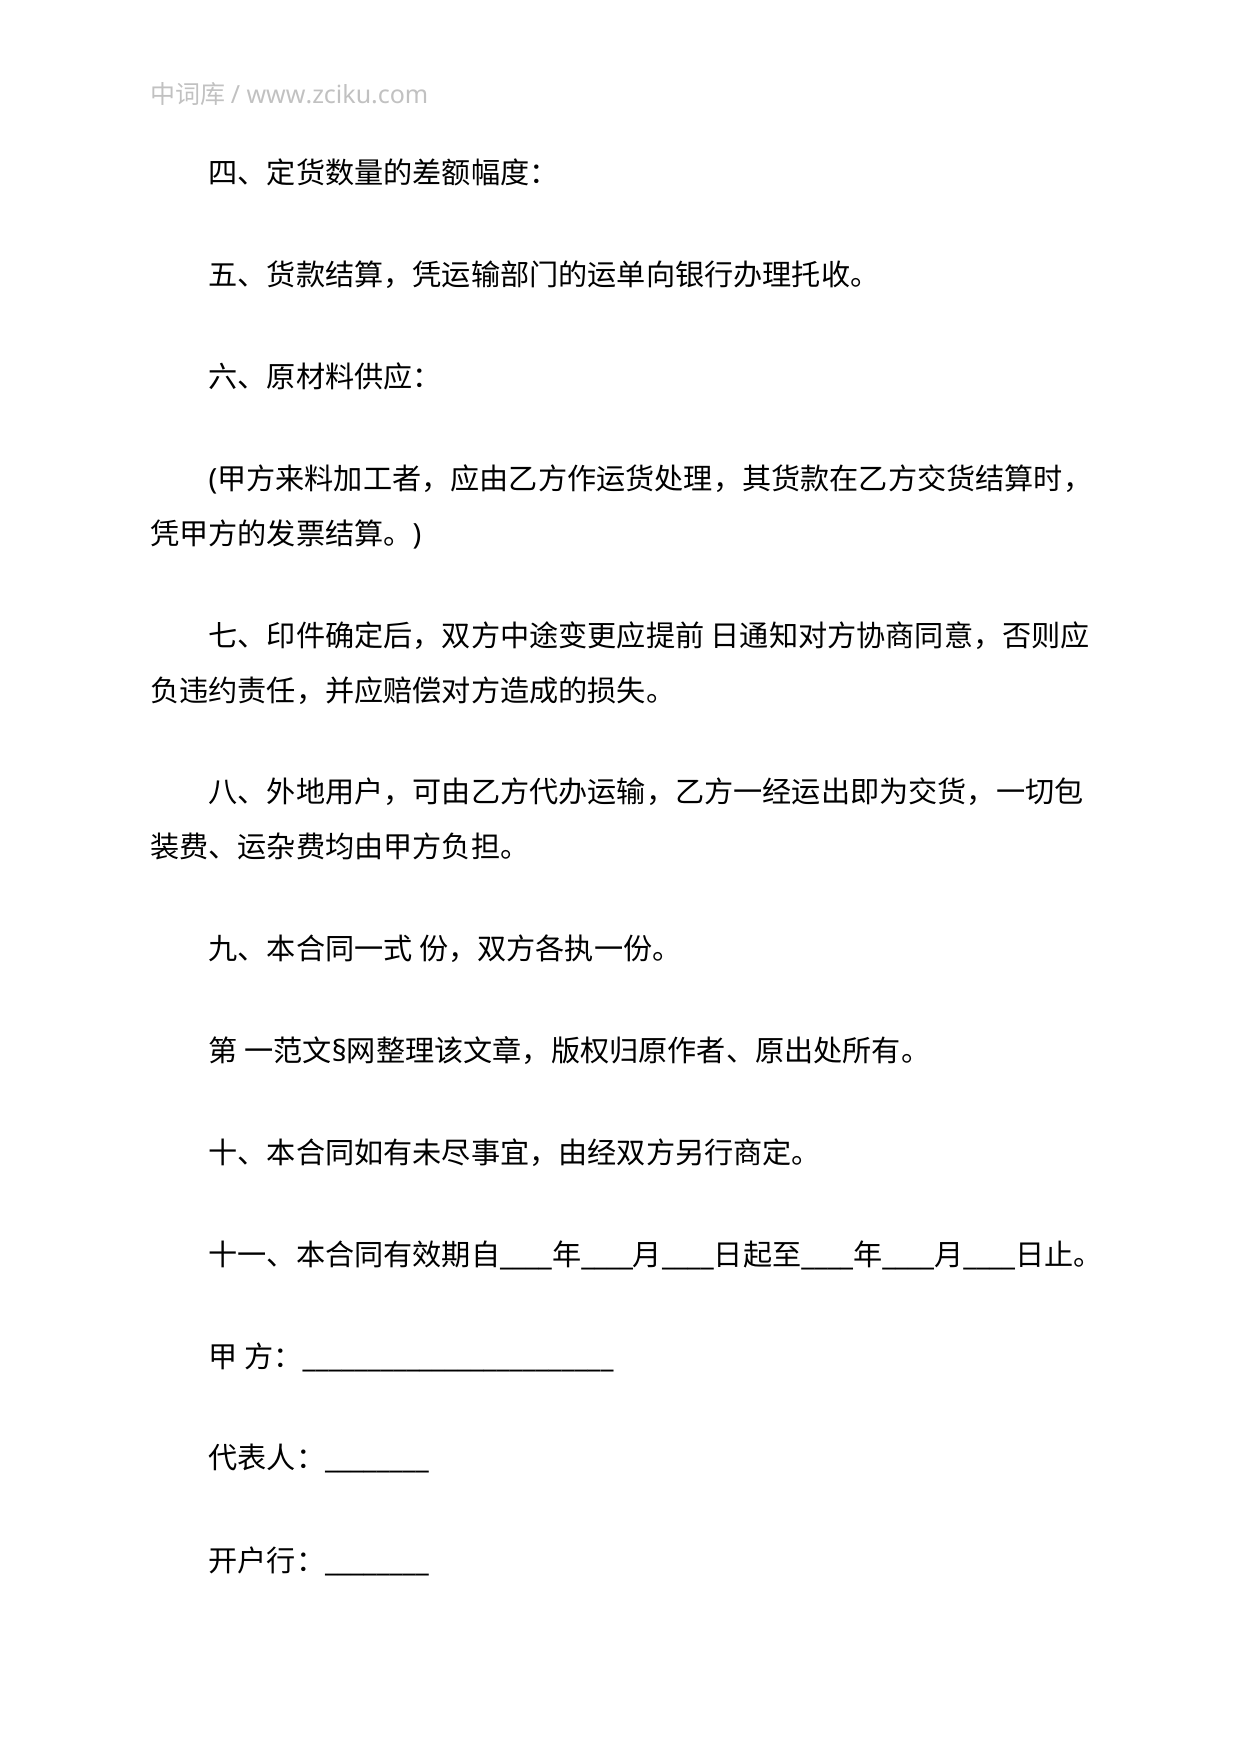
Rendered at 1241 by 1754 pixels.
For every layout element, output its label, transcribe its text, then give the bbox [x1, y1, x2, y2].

text 开户行：________ [150, 1537, 1090, 1579]
text 六、原材料供应： [150, 353, 1090, 396]
text 十、本合同如有未尽事宜，由经双方另行商定。 [150, 1129, 1090, 1172]
text 十一、本合同有效期自____年____月____日起至____年____月____日止。 [150, 1231, 1090, 1273]
text 九、本合同一式 份，双方各执一份。 [150, 926, 1090, 968]
text 四、定货数量的差额幅度： [150, 150, 1090, 192]
text 代表人：________ [150, 1435, 1090, 1477]
text (甲方来料加工者，应由乙方作运货处理，其货款在乙方交货结算时，凭甲方的发票结算。) [150, 455, 1090, 553]
text 七、印件确定后，双方中途变更应提前 日通知对方协商同意，否则应负违约责任，并应赔偿对方造成的损失。 [150, 612, 1090, 709]
text 八、外地用户，可由乙方代办运输，乙方一经运出即为交货，一切包装费、运杂费均由甲方负担。 [150, 769, 1090, 866]
text 甲 方：________________________ [150, 1333, 1090, 1376]
text 五、货款结算，凭运输部门的运单向银行办理托收。 [150, 252, 1090, 294]
text 第 一范文§网整理该文章，版权归原作者、原出处所有。 [150, 1027, 1090, 1070]
